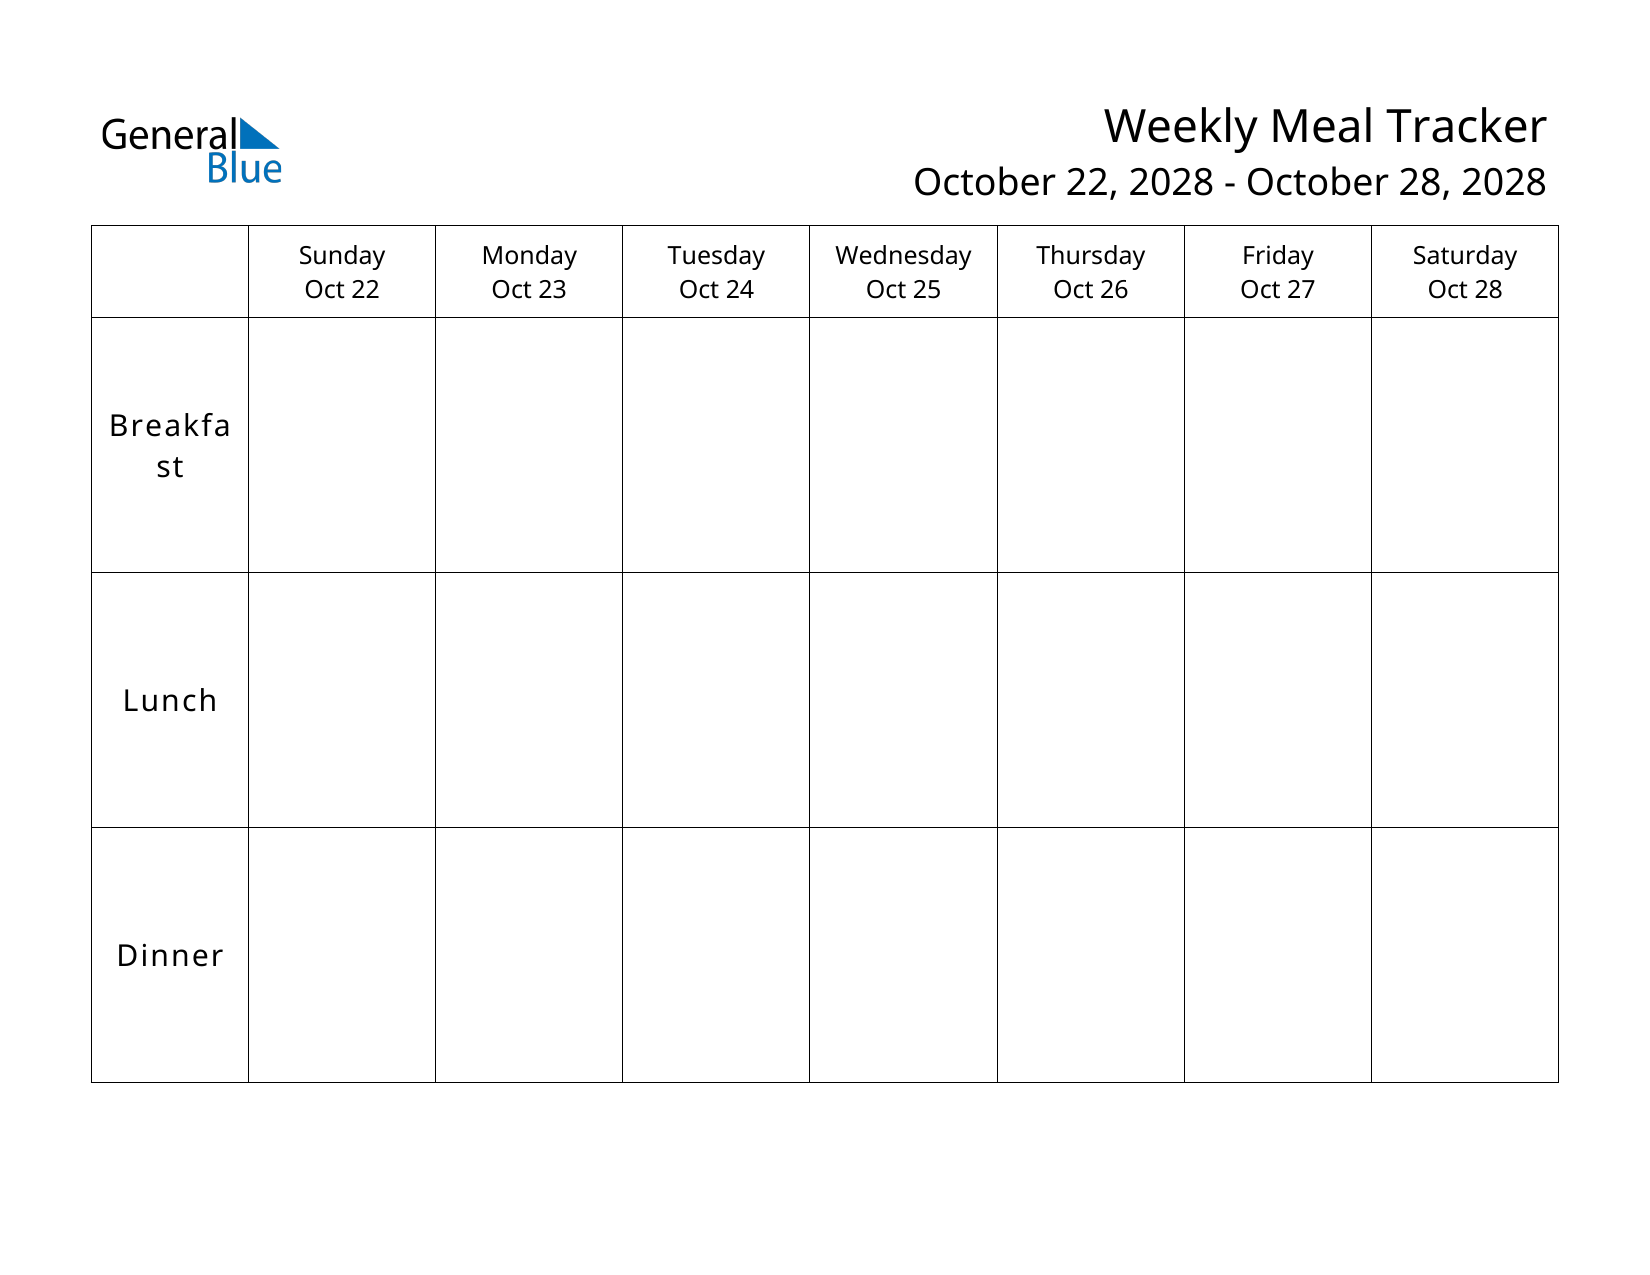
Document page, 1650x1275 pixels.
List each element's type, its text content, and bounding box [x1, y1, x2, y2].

table_cell [436, 828, 622, 1082]
table_cell Saturday Oct 28 [1372, 226, 1558, 317]
table_cell [1372, 828, 1558, 1082]
table_cell [998, 828, 1184, 1082]
table_cell [623, 573, 809, 827]
table_cell Tuesday Oct 24 [623, 226, 809, 317]
table_cell [810, 828, 997, 1082]
table_cell Monday Oct 23 [436, 226, 622, 317]
table_cell Breakfast [92, 318, 248, 572]
table_cell [810, 318, 997, 572]
table_cell [623, 828, 809, 1082]
table_cell [998, 318, 1184, 572]
table_cell [1372, 318, 1558, 572]
table_cell Wednesday Oct 25 [810, 226, 997, 317]
table_cell [810, 573, 997, 827]
table_cell [623, 318, 809, 572]
table_cell [436, 318, 622, 572]
table_header [91, 75, 436, 225]
table_cell Dinner [92, 828, 248, 1082]
picture [102, 117, 282, 183]
table_cell [1185, 828, 1371, 1082]
table_cell Sunday Oct 22 [249, 226, 435, 317]
table_cell Thursday Oct 26 [998, 226, 1184, 317]
table_cell [92, 226, 248, 317]
table_header Weekly Meal Tracker October 22, 2028 - October 28, 2028 [436, 75, 1559, 225]
table_cell [1372, 573, 1558, 827]
table_cell [1185, 318, 1371, 572]
table_cell [1185, 573, 1371, 827]
table_cell [998, 573, 1184, 827]
table_cell [249, 573, 435, 827]
table_cell [249, 318, 435, 572]
table_cell [436, 573, 622, 827]
table_cell [249, 828, 435, 1082]
table_cell Friday Oct 27 [1185, 226, 1371, 317]
table_cell Lunch [92, 573, 248, 827]
